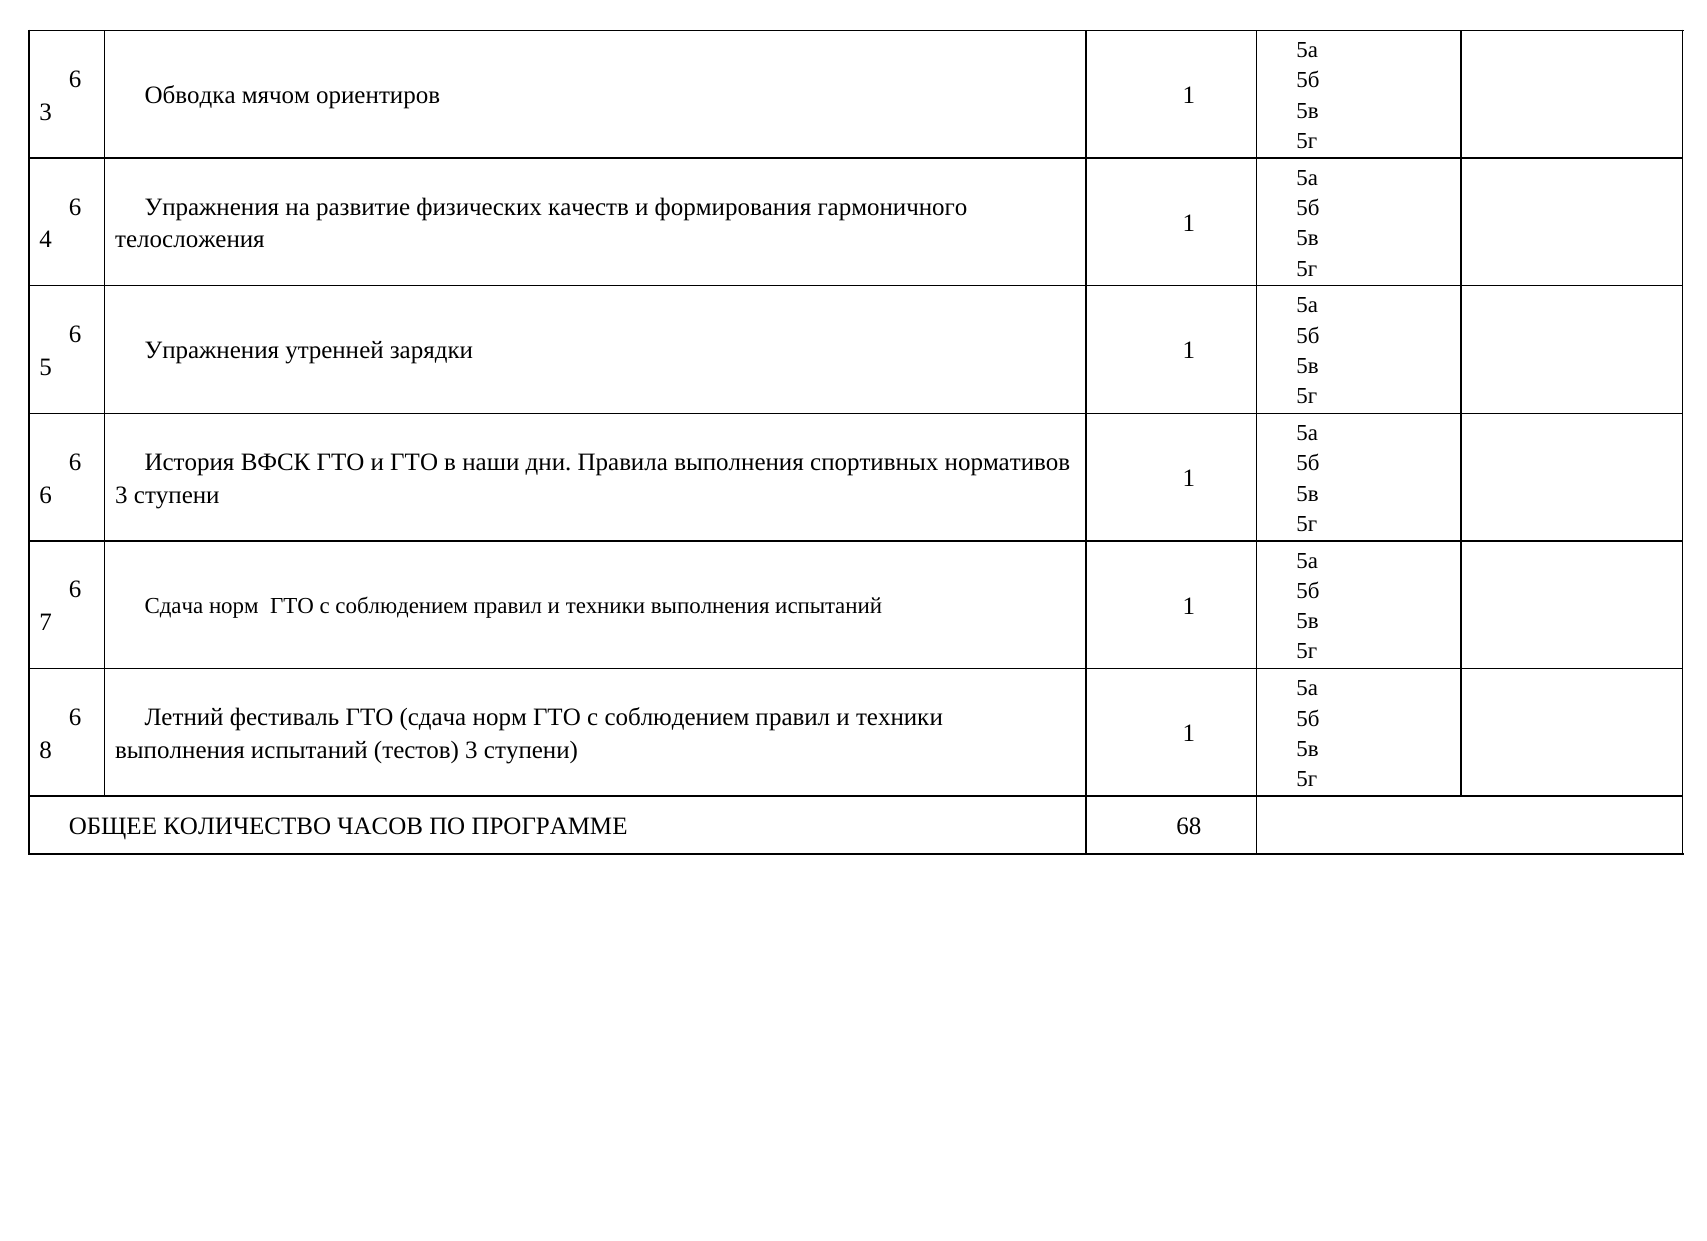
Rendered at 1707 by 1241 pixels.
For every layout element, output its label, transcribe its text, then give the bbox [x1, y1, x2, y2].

table_cell 5а 5б 5в 5г [1257, 414, 1460, 540]
table_cell 1 [1087, 159, 1256, 285]
table_cell 5а 5б 5в 5г [1257, 669, 1460, 795]
table_cell [1462, 31, 1682, 157]
table_cell 65 [30, 286, 104, 412]
table_cell Упражнения утренней зарядки [105, 286, 1085, 412]
table_cell 66 [30, 414, 104, 540]
table_cell История ВФСК ГТО и ГТО в наши дни. Правила выполнения спортивных нормативов 3 ступени [105, 414, 1085, 540]
table_cell 1 [1087, 414, 1256, 540]
table_cell [1257, 797, 1682, 853]
table_cell Сдача норм ГТО с соблюдением правил и техники выполнения испытаний [105, 542, 1085, 668]
table_cell [1462, 414, 1682, 540]
table_cell 68 [30, 669, 104, 795]
table_cell 5а 5б 5в 5г [1257, 286, 1460, 412]
table_cell Летний фестиваль ГТО (сдача норм ГТО с соблюдением правил и техники выполнения испытаний (тестов) 3 ступени) [105, 669, 1085, 795]
table_cell 67 [30, 542, 104, 668]
table_cell 68 [1087, 797, 1256, 853]
table_cell 5а 5б 5в 5г [1257, 542, 1460, 668]
table_cell [1462, 669, 1682, 795]
table_cell Упражнения на развитие физических качеств и формирования гармоничного телосложения [105, 159, 1085, 285]
table_cell ОБЩЕЕ КОЛИЧЕСТВО ЧАСОВ ПО ПРОГРАММЕ [30, 797, 1085, 853]
table_cell 1 [1087, 286, 1256, 412]
table_cell 5а 5б 5в 5г [1257, 159, 1460, 285]
table_cell 5а 5б 5в 5г [1257, 31, 1460, 157]
table_cell 1 [1087, 669, 1256, 795]
table_cell [1462, 542, 1682, 668]
table_cell [1462, 286, 1682, 412]
table_cell 64 [30, 159, 104, 285]
table_cell 1 [1087, 542, 1256, 668]
table_cell [1462, 159, 1682, 285]
table_cell Обводка мячом ориентиров [105, 31, 1085, 157]
table_cell 63 [30, 31, 104, 157]
table_cell 1 [1087, 31, 1256, 157]
